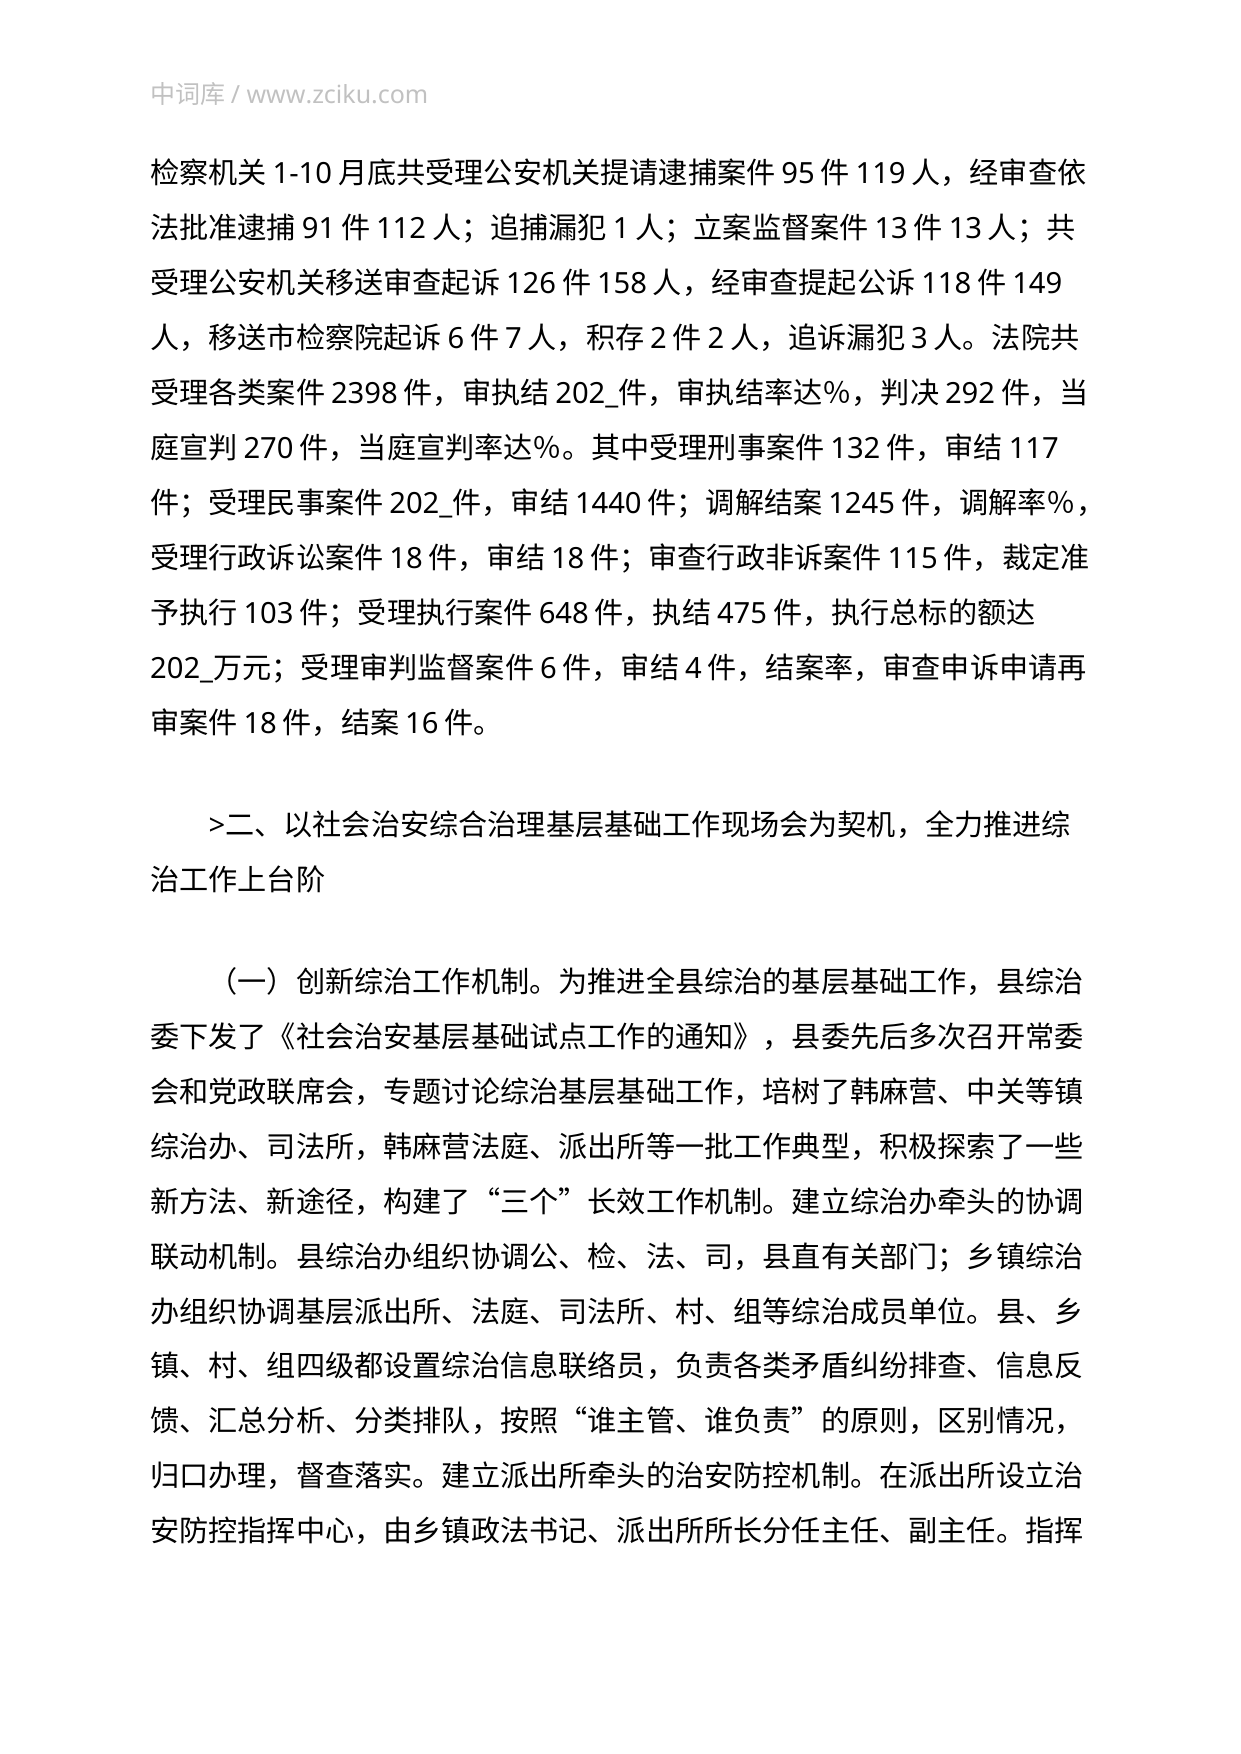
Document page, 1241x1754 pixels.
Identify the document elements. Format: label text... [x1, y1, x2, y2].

text >二、以社会治安综合治理基层基础工作现场会为契机，全力推进综治工作上台阶 [150, 802, 1090, 899]
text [150, 150, 1090, 742]
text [150, 959, 1090, 1550]
